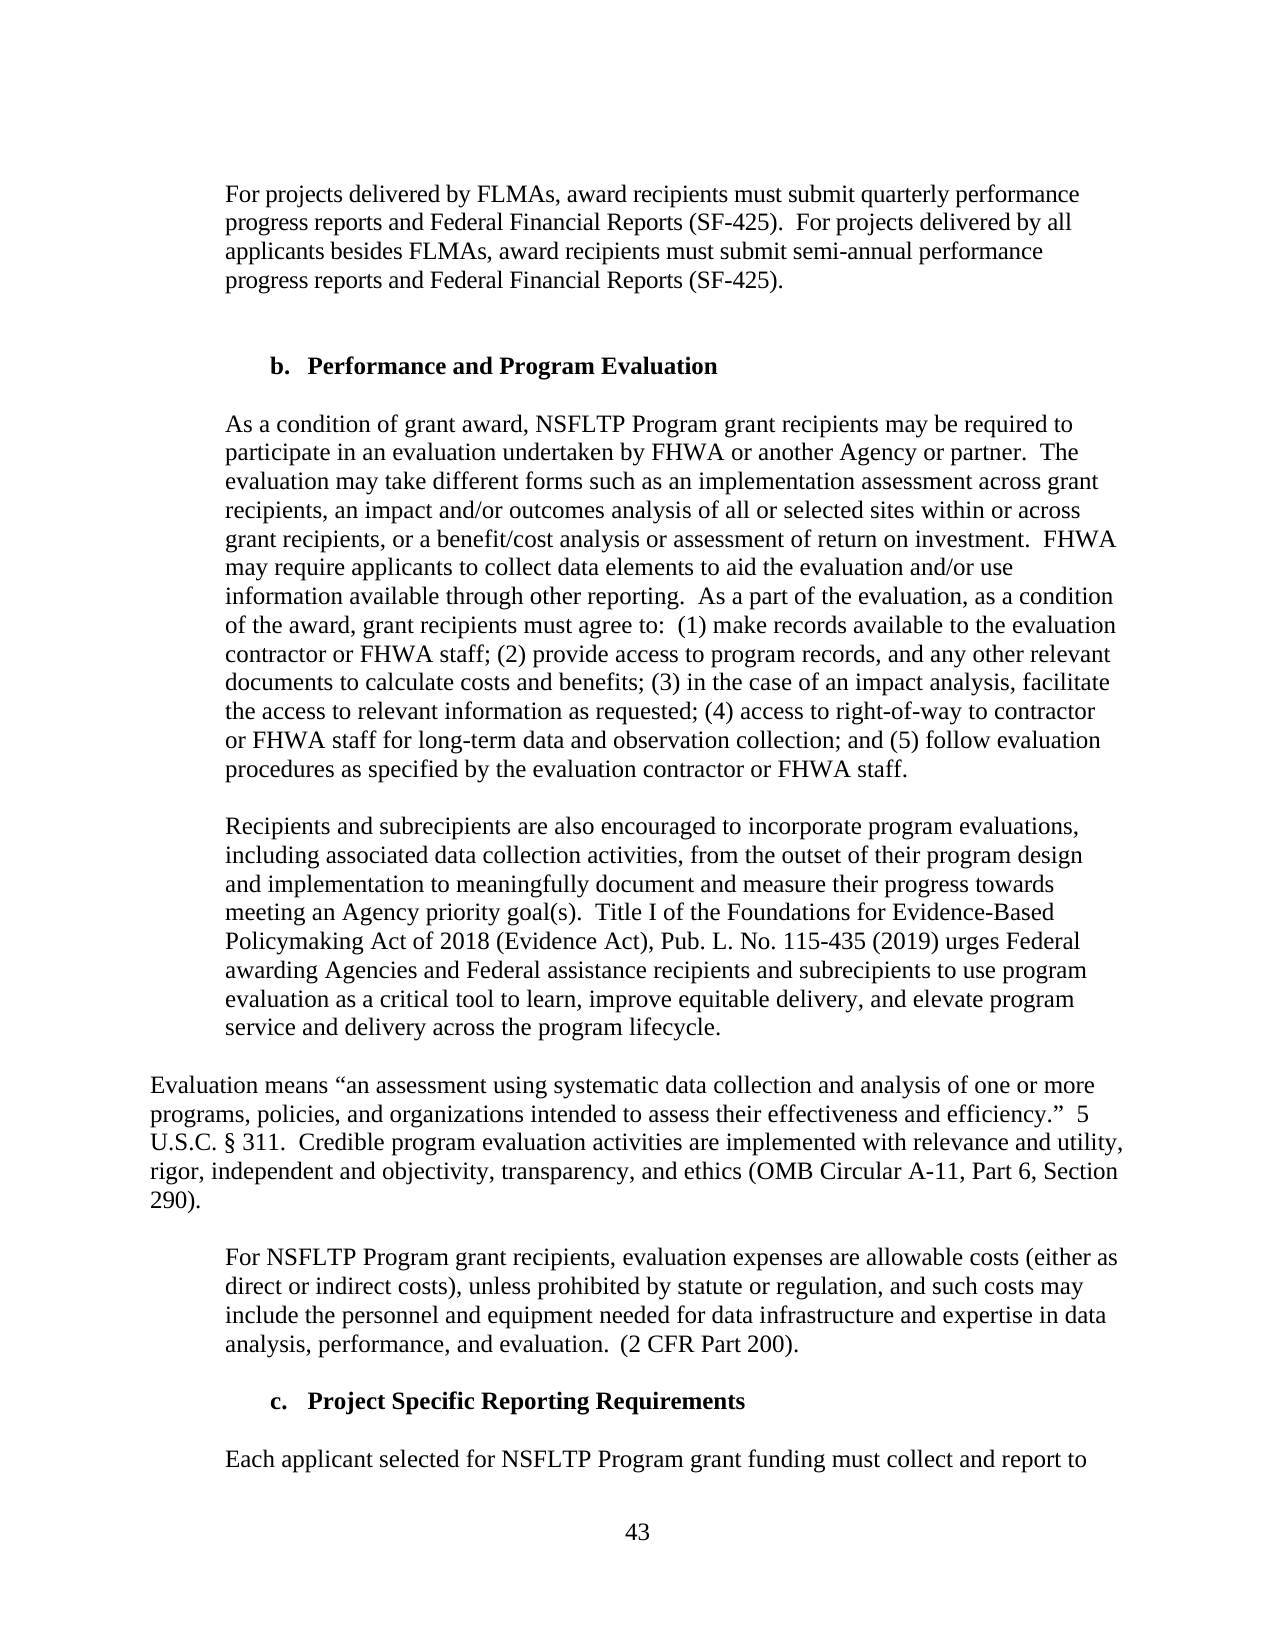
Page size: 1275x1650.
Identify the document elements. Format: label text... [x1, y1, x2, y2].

list Performance and Program Evaluation [270, 351, 1125, 380]
list Project Specific Reporting Requirements [270, 1386, 1125, 1415]
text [225, 1444, 1122, 1472]
text Recipients and subrecipients are also encouraged to incorporate program evaluations, including associated data collection activities, from the outset of their program design and implementation to meaningfully document and measure their progress towards meeting an Agency priority goal(s). Title I of the Foundations for Evidence-Based Policymaking Act of 2018 (Evidence Act), Pub. L. No. 115-435 (2019) urges Federal awarding Agencies and Federal assistance recipients and subrecipients to use program evaluation as a critical tool to learn, improve equitable delivery, and elevate program service and delivery across the program lifecycle. [225, 811, 1122, 1041]
text For NSFLTP Program grant recipients, evaluation expenses are allowable costs (either as direct or indirect costs), unless prohibited by statute or regulation, and such costs may include the personnel and equipment needed for data infrastructure and expertise in data analysis, performance, and evaluation. (2 CFR Part 200). [225, 1242, 1122, 1357]
text As a condition of grant award, NSFLTP Program grant recipients may be required to participate in an evaluation undertaken by FHWA or another Agency or partner. The evaluation may take different forms such as an implementation assessment across grant recipients, an impact and/or outcomes analysis of all or selected sites within or across grant recipients, or a benefit/cost analysis or assessment of return on investment. FHWA may require applicants to collect data elements to aid the evaluation and/or use information available through other reporting. As a part of the evaluation, as a condition of the award, grant recipients must agree to: (1) make records available to the evaluation contractor or FHWA staff; (2) provide access to program records, and any other relevant documents to calculate costs and benefits; (3) in the case of an impact analysis, facilitate the access to relevant information as requested; (4) access to right-of-way to contractor or FHWA staff for long-term data and observation collection; and (5) follow evaluation procedures as specified by the evaluation contractor or FHWA staff. [225, 409, 1122, 782]
text Evaluation means “an assessment using systematic data collection and analysis of one or more programs, policies, and organizations intended to assess their effectiveness and efficiency.” 5 U.S.C. § 311. Credible program evaluation activities are implemented with relevance and utility, rigor, independent and objectivity, transparency, and ethics (OMB Circular A-11, Part 6, Section 290). [150, 1070, 1125, 1214]
text For projects delivered by FLMAs, award recipients must submit quarterly performance progress reports and Federal Financial Reports (SF-425). For projects delivered by all applicants besides FLMAs, award recipients must submit semi-annual performance progress reports and Federal Financial Reports (SF-425). [225, 179, 1122, 294]
